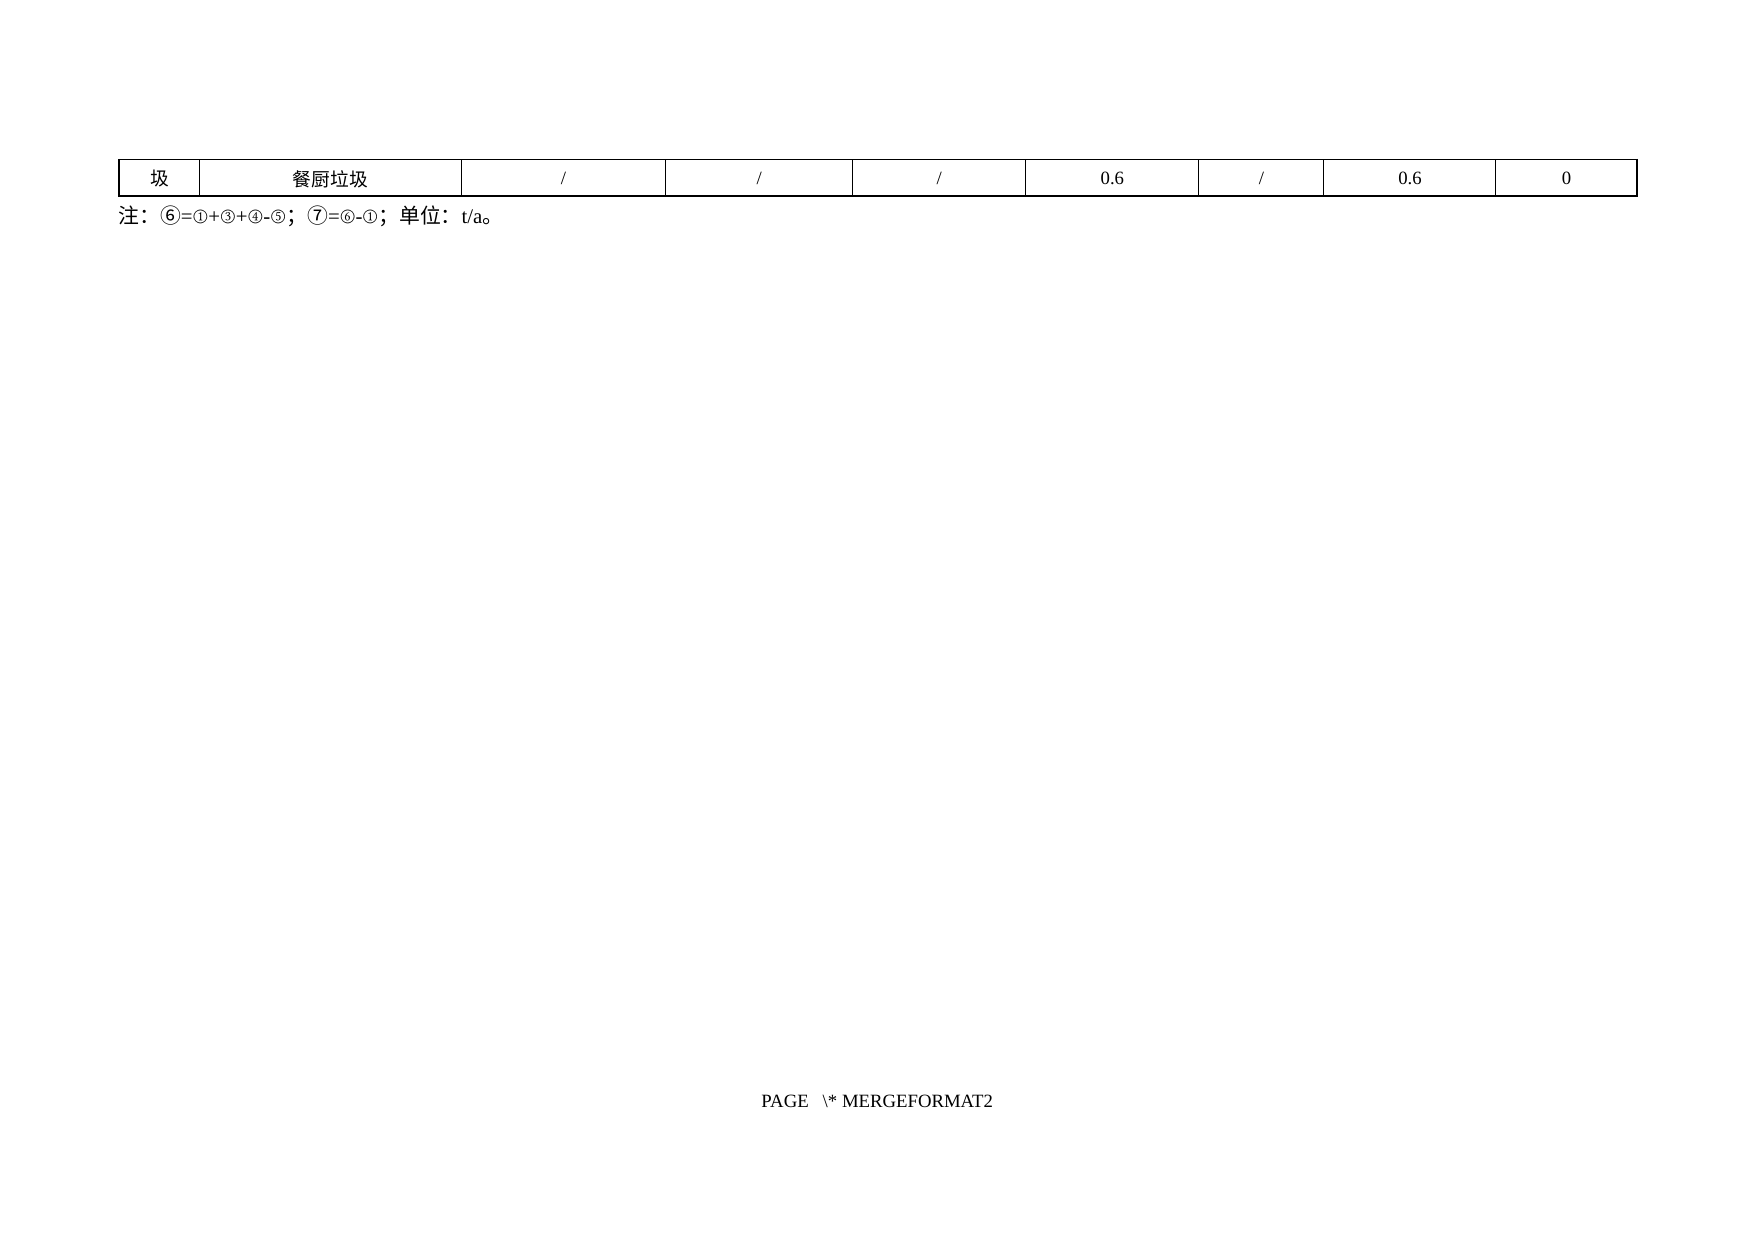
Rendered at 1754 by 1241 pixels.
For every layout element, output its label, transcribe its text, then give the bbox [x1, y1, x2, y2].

table_cell 餐厨垃圾 [200, 160, 461, 195]
table_cell / [853, 160, 1025, 195]
table_cell / [1199, 160, 1323, 195]
text 注：⑥=①+③+④-⑤；⑦=⑥-①；单位：t/a。 [118, 197, 1636, 231]
table_cell / [666, 160, 852, 195]
table_cell 0 [1496, 160, 1636, 195]
table_cell / [462, 160, 665, 195]
table_cell 生活垃圾 [120, 160, 199, 195]
table_cell 0.6 [1026, 160, 1198, 195]
table_cell 0.6 [1324, 160, 1495, 195]
